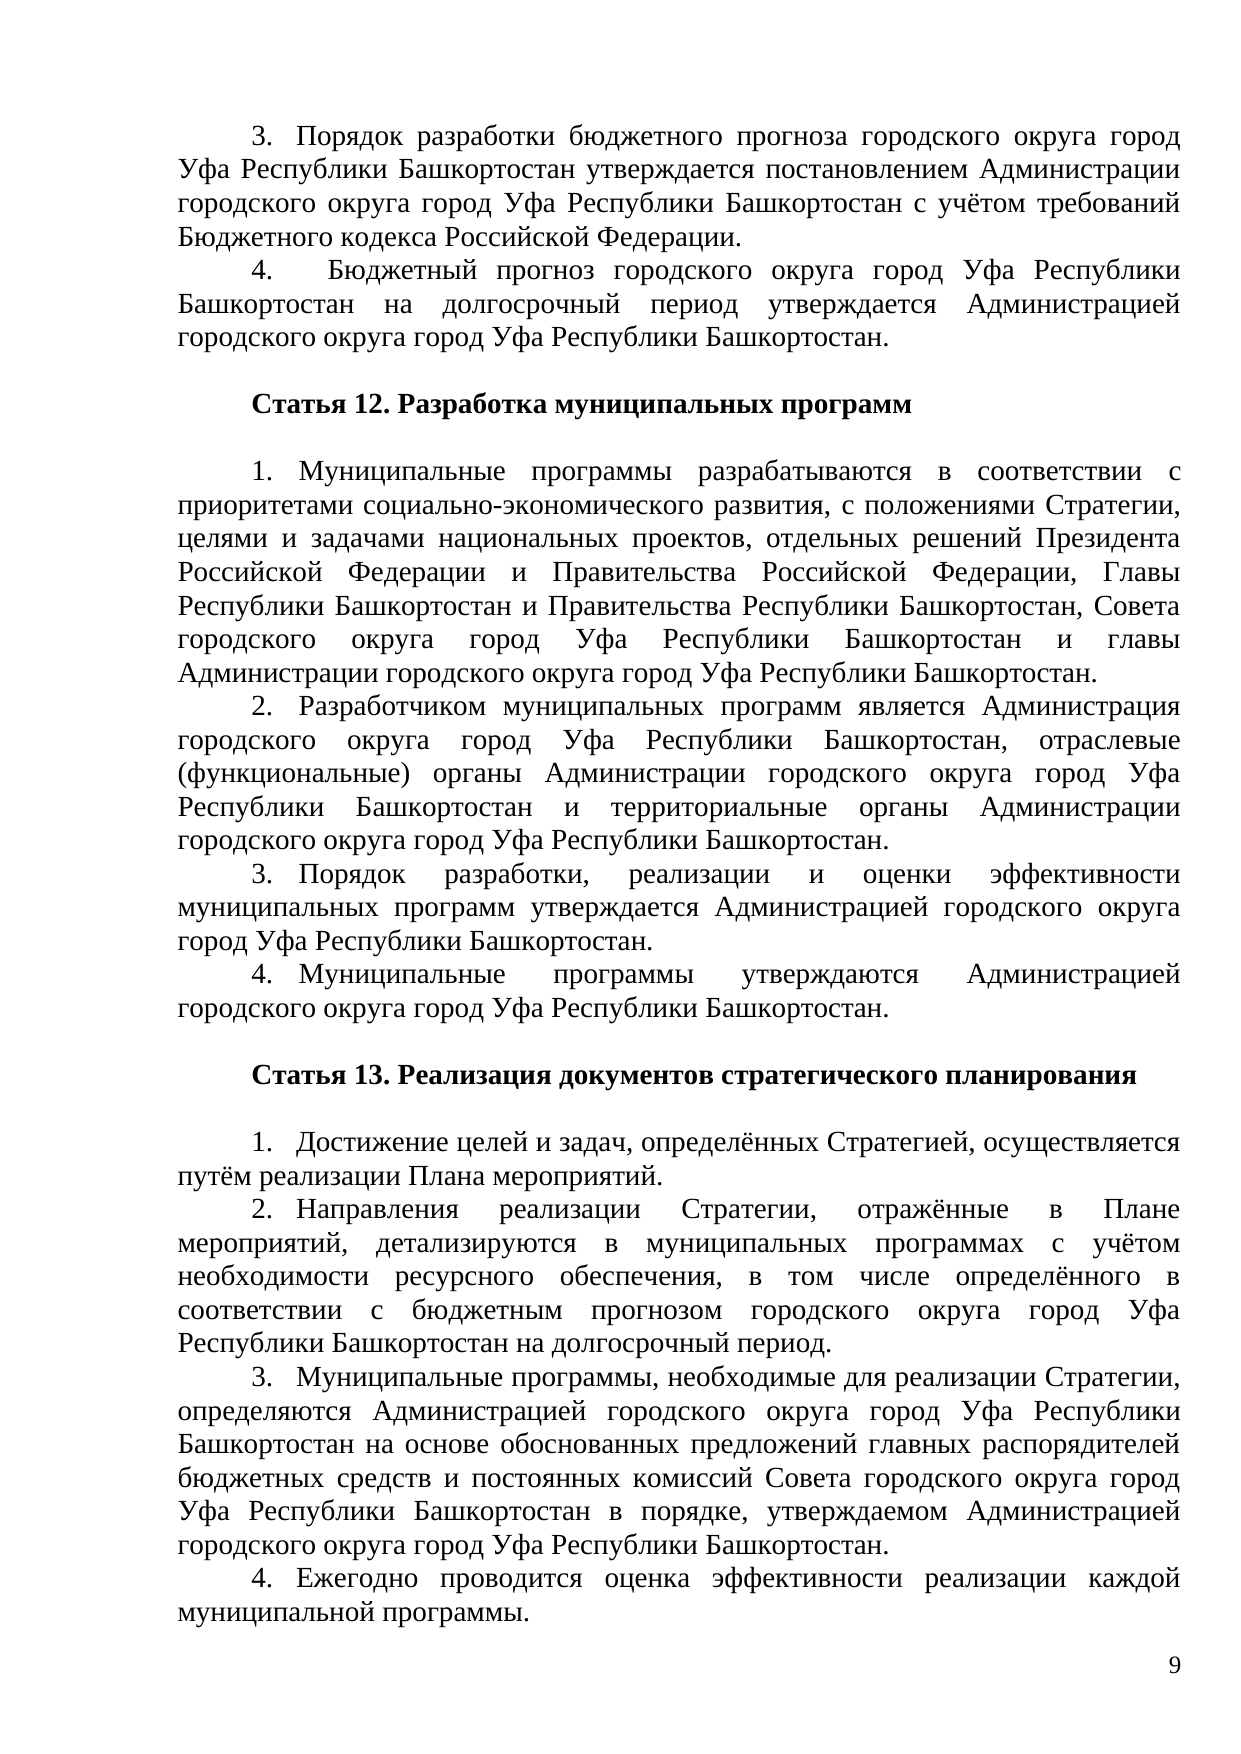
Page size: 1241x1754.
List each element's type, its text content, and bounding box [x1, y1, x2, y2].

list Достижение целей и задач, определённых Стратегией, осуществляется путём реализации Плана мероприятий. [177, 1124, 1181, 1191]
text Статья 12. Разработка муниципальных программ [177, 386, 1181, 420]
text Статья 13. Реализация документов стратегического планирования [177, 1057, 1181, 1091]
list Разработчиком муниципальных программ является Администрация городского округа город Уфа Республики Башкортостан, отраслевые (функциональные) органы Администрации городского округа город Уфа Республики Башкортостан и территориальные органы Администрации городского округа город Уфа Республики Башкортостан. [177, 688, 1181, 856]
list Ежегодно проводится оценка эффективности реализации каждой муниципальной программы. [177, 1560, 1181, 1627]
list Направления реализации Стратегии, отражённые в Плане мероприятий, детализируются в муниципальных программах с учётом необходимости ресурсного обеспечения, в том числе определённого в соответствии с бюджетным прогнозом городского округа город Уфа Республики Башкортостан на долгосрочный период. [177, 1191, 1181, 1359]
list Порядок разработки, реализации и оценки эффективности муниципальных программ утверждается Администрацией городского округа город Уфа Республики Башкортостан. [177, 856, 1181, 957]
list Порядок разработки бюджетного прогноза городского округа город Уфа Республики Башкортостан утверждается постановлением Администрации городского округа город Уфа Республики Башкортостан с учётом требований Бюджетного кодекса Российской Федерации. [177, 118, 1181, 252]
list Муниципальные программы, необходимые для реализации Стратегии, определяются Администрацией городского округа город Уфа Республики Башкортостан на основе обоснованных предложений главных распорядителей бюджетных средств и постоянных комиссий Совета городского округа город Уфа Республики Башкортостан в порядке, утверждаемом Администрацией городского округа город Уфа Республики Башкортостан. [177, 1359, 1181, 1560]
list Муниципальные программы утверждаются Администрацией городского округа город Уфа Республики Башкортостан. [177, 957, 1181, 1024]
list Бюджетный прогноз городского округа город Уфа Республики Башкортостан на долгосрочный период утверждается Администрацией городского округа город Уфа Республики Башкортостан. [177, 252, 1181, 353]
list Муниципальные программы разрабатываются в соответствии с приоритетами социально-экономического развития, с положениями Стратегии, целями и задачами национальных проектов, отдельных решений Президента Российской Федерации и Правительства Российской Федерации, Главы Республики Башкортостан и Правительства Республики Башкортостан, Совета городского округа город Уфа Республики Башкортостан и главы Администрации городского округа город Уфа Республики Башкортостан. [177, 453, 1181, 688]
